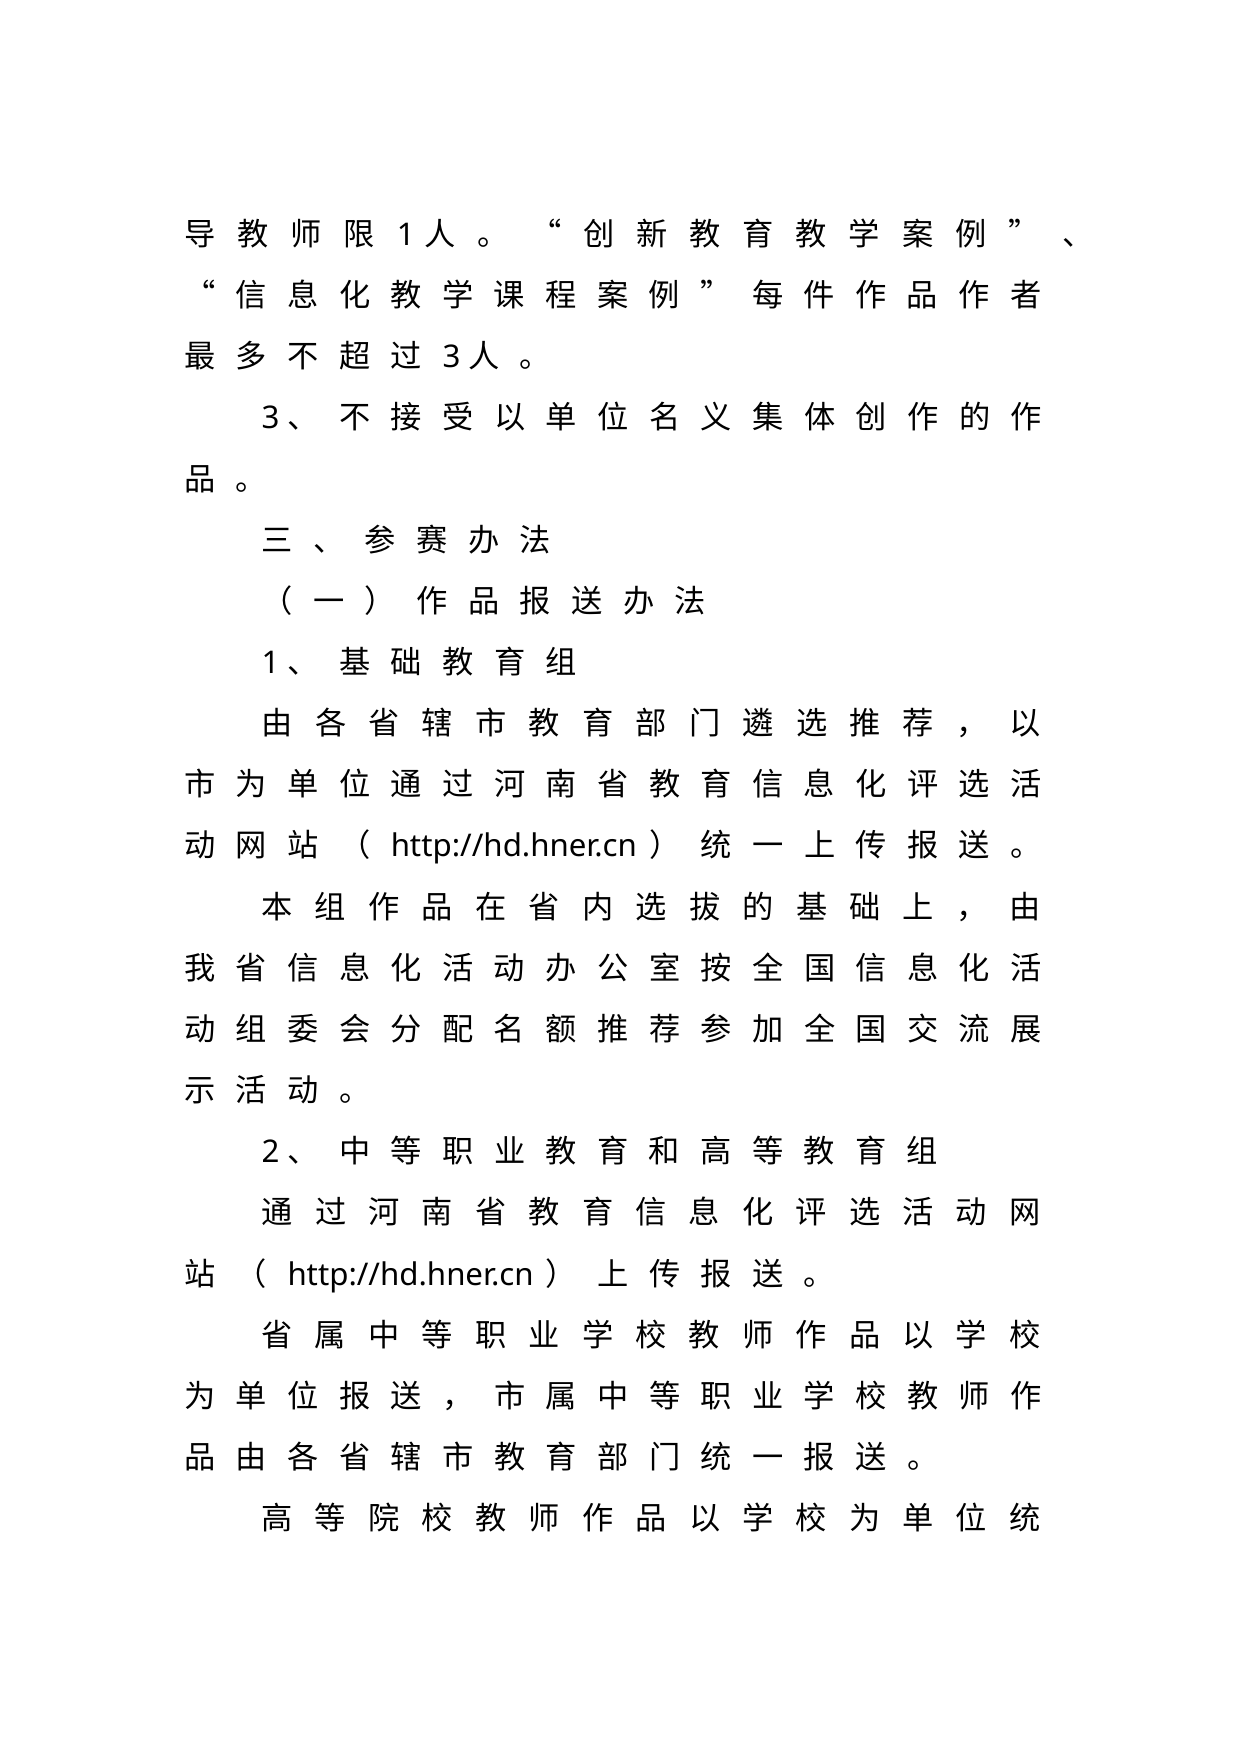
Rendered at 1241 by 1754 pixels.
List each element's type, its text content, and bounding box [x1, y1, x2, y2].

text 省属中等职业学校教师作品以学校为单位报送，市属中等职业学校教师作品由各省辖市教育部门统一报送。 [184, 1302, 1062, 1485]
text 1、基础教育组 [184, 629, 1062, 691]
text 由各省辖市教育部门遴选推荐，以市为单位通过河南省教育信息化评选活动网站（http://hd.hner.cn）统一上传报送。 [184, 691, 1062, 874]
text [184, 201, 1062, 385]
text 三、参赛办法 [184, 507, 1062, 568]
text 3、不接受以单位名义集体创作的作品。 [184, 385, 1062, 507]
text （一）作品报送办法 [184, 568, 1062, 629]
text 2、中等职业教育和高等教育组 [184, 1118, 1062, 1180]
text 本组作品在省内选拔的基础上，由我省信息化活动办公室按全国信息化活动组委会分配名额推荐参加全国交流展示活动。 [184, 874, 1062, 1118]
text 通过河南省教育信息化评选活动网站（http://hd.hner.cn）上传报送。 [184, 1180, 1062, 1302]
text 高等院校教师作品以学校为单位统一报送。 [184, 1485, 1062, 1547]
